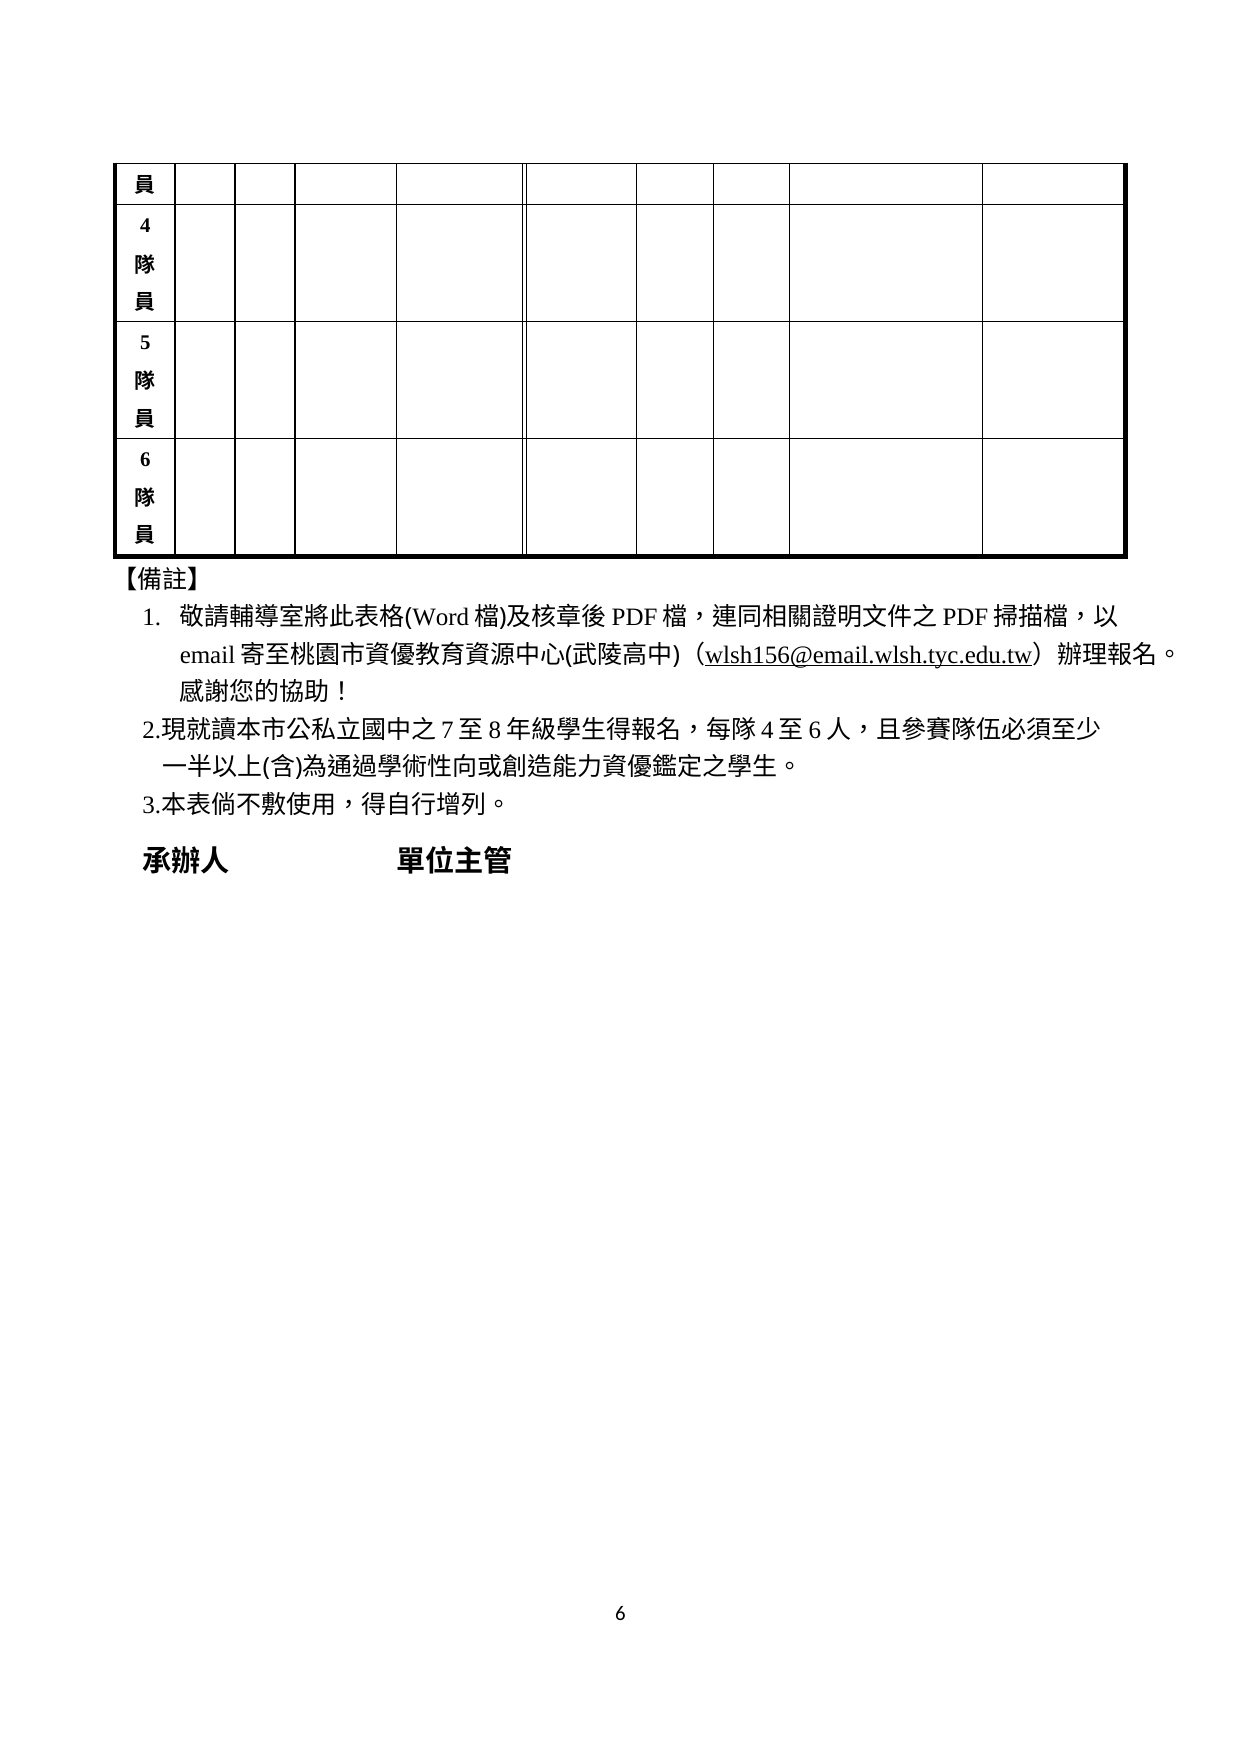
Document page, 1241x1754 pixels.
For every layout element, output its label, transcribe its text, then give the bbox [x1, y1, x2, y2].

table_cell [176, 322, 234, 437]
table_cell [296, 205, 396, 321]
table_cell 4 隊員 [117, 205, 174, 321]
table_cell [296, 164, 396, 204]
text 一半以上(含)為通過學術性向或創造能力資優鑑定之學生。 [112, 746, 1128, 784]
table_cell [637, 439, 713, 554]
table_cell [714, 322, 789, 437]
table_cell 3 隊員 [117, 164, 174, 204]
table_cell [790, 164, 982, 204]
table_cell [527, 439, 636, 554]
table_cell [790, 205, 982, 321]
table_cell [176, 164, 234, 204]
table_cell [236, 322, 294, 437]
table_cell [983, 164, 1123, 204]
table_cell [397, 164, 522, 204]
table_cell [714, 164, 789, 204]
table_cell [397, 439, 522, 554]
table_cell [176, 205, 234, 321]
table_cell [176, 439, 234, 554]
text 承辦人 單位主管 [112, 821, 1128, 896]
table_cell [983, 439, 1123, 554]
table_cell [790, 322, 982, 437]
table_cell [296, 322, 396, 437]
table_cell 5 隊員 [117, 322, 174, 437]
table_cell [236, 205, 294, 321]
table_cell [714, 439, 789, 554]
table_cell [790, 439, 982, 554]
table_cell [397, 322, 522, 437]
table_cell [527, 322, 636, 437]
table_cell [983, 205, 1123, 321]
table_cell [296, 439, 396, 554]
table_cell [527, 164, 636, 204]
text 3.本表倘不敷使用，得自行增列。 [112, 784, 1128, 821]
table_cell [637, 164, 713, 204]
table_cell [397, 205, 522, 321]
table_cell [714, 205, 789, 321]
table_cell [236, 164, 294, 204]
list email寄至桃園市資優教育資源中心(武陵高中)（wlsh156@email.wlsh.tyc.edu.tw）辦理報名。感謝您的協助！ [179, 634, 1172, 709]
table_cell [637, 322, 713, 437]
table_cell [527, 205, 636, 321]
table_cell [236, 439, 294, 554]
text 2.現就讀本市公私立國中之7至8年級學生得報名，每隊4至6人，且參賽隊伍必須至少 [112, 709, 1128, 746]
table_cell [637, 205, 713, 321]
table_cell [983, 322, 1123, 437]
list 敬請輔導室將此表格(Word檔)及核章後PDF檔，連同相關證明文件之PDF掃描檔，以 [142, 596, 1172, 634]
text 【備註】 [112, 559, 1117, 596]
table_cell 6 隊員 [117, 439, 174, 554]
